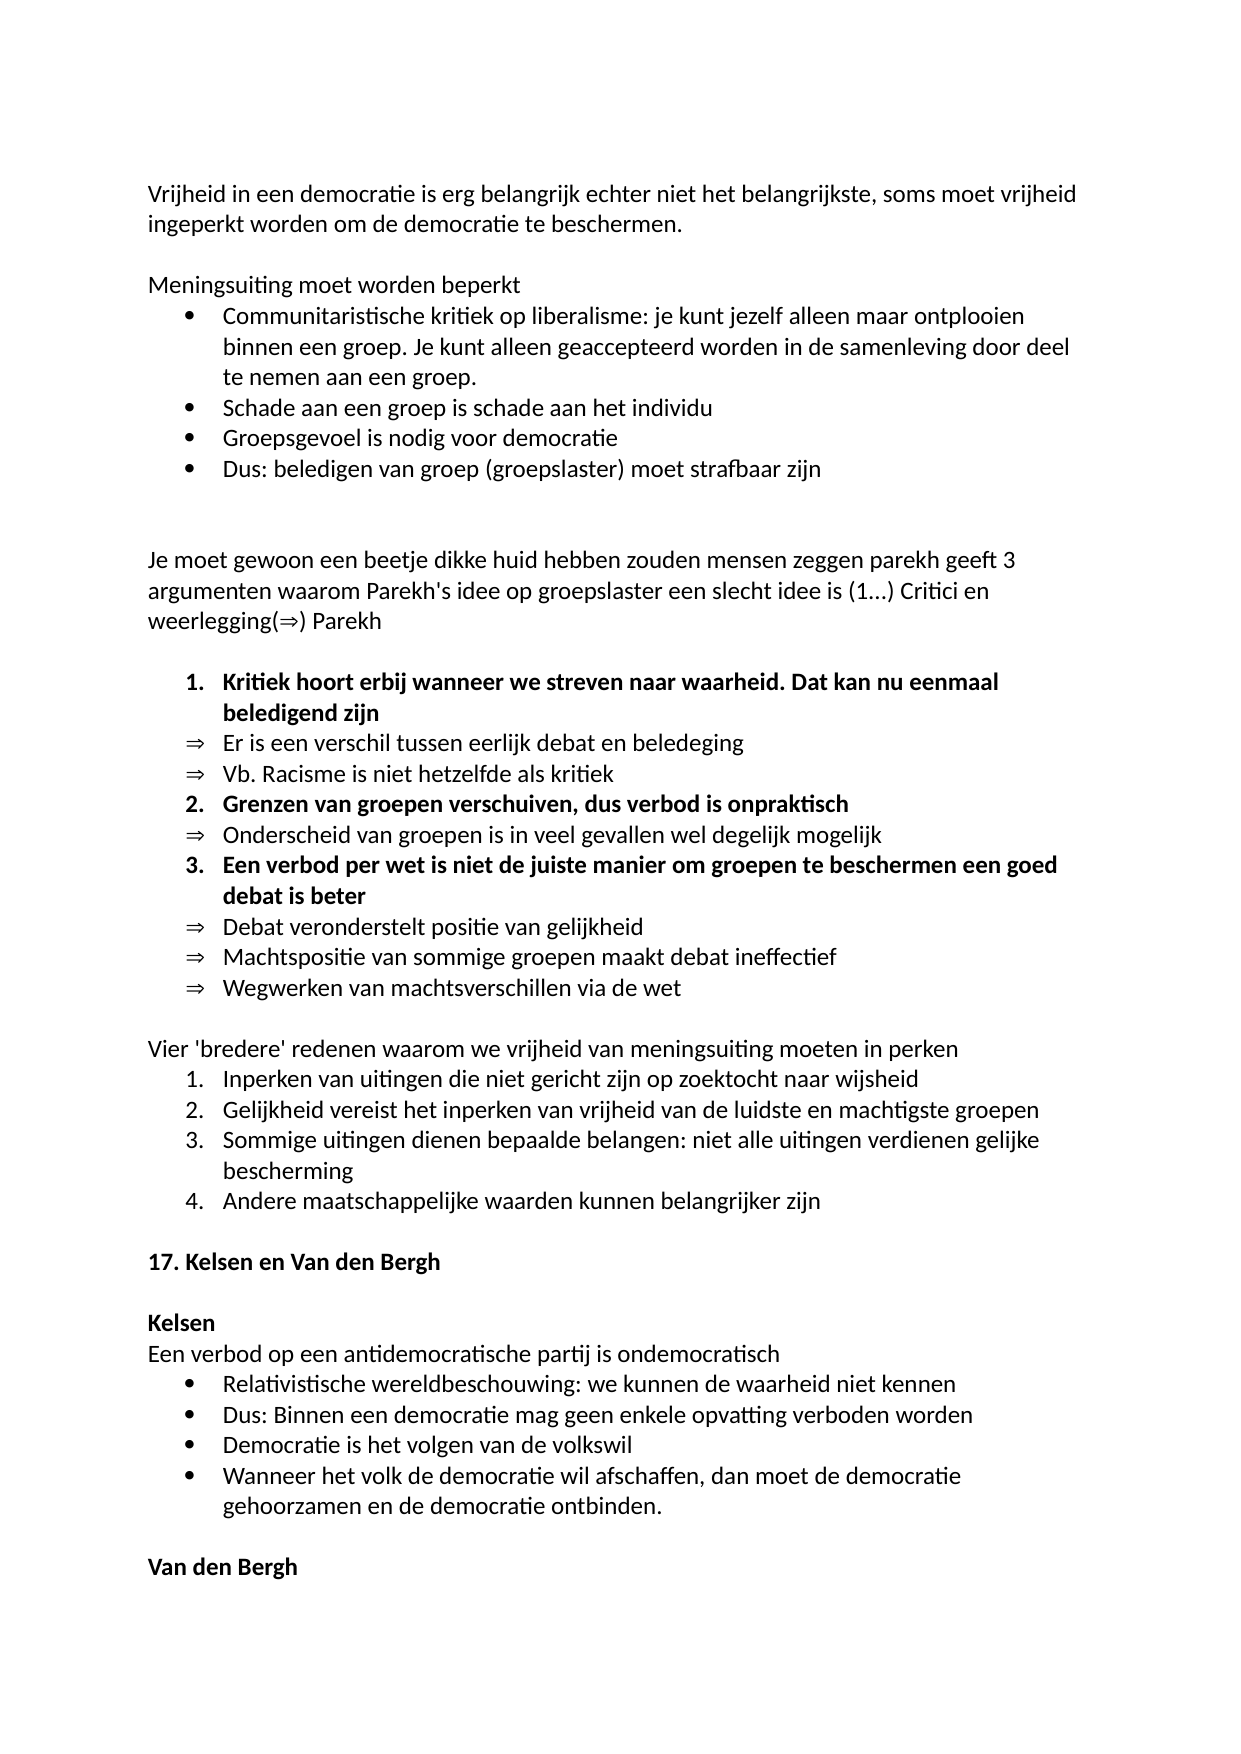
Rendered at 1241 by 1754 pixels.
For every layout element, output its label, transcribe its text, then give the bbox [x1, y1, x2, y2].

list Een verbod per wet is niet de juiste manier om groepen te beschermen een goed debat is beter [185, 849, 1093, 911]
text Kelsen [148, 1307, 1093, 1338]
list Grenzen van groepen verschuiven, dus verbod is onpraktisch [185, 788, 1093, 819]
text Een verbod op een antidemocratische partij is ondemocratisch [148, 1338, 1093, 1368]
list Gelijkheid vereist het inperken van vrijheid van de luidste en machtigste groepen [185, 1094, 1093, 1124]
list Groepsgevoel is nodig voor democratie [185, 422, 1093, 453]
text Vier 'bredere' redenen waarom we vrijheid van meningsuiting moeten in perken [148, 1033, 1093, 1063]
list Kritiek hoort erbij wanneer we streven naar waarheid. Dat kan nu eenmaal beledigend zijn [185, 666, 1093, 727]
text Van den Bergh [148, 1552, 1093, 1582]
text Je moet gewoon een beetje dikke huid hebben zouden mensen zeggen parekh geeft 3 argumenten waarom Parekh's idee op groepslaster een slecht idee is (1...) Critici en weerlegging() Parekh [148, 544, 1093, 636]
list Wegwerken van machtsverschillen via de wet [185, 972, 1093, 1002]
list Sommige uitingen dienen bepaalde belangen: niet alle uitingen verdienen gelijke bescherming [185, 1124, 1093, 1185]
list Democratie is het volgen van de volkswil [185, 1429, 1093, 1460]
list Relativistische wereldbeschouwing: we kunnen de waarheid niet kennen [185, 1368, 1093, 1399]
list Vb. Racisme is niet hetzelfde als kritiek [185, 758, 1093, 788]
list Machtspositie van sommige groepen maakt debat ineffectief [185, 941, 1093, 972]
list Schade aan een groep is schade aan het individu [185, 392, 1093, 422]
list Er is een verschil tussen eerlijk debat en beledeging [185, 727, 1093, 758]
list Debat veronderstelt positie van gelijkheid [185, 911, 1093, 941]
list Wanneer het volk de democratie wil afschaffen, dan moet de democratie gehoorzamen en de democratie ontbinden. [185, 1460, 1093, 1521]
list Inperken van uitingen die niet gericht zijn op zoektocht naar wijsheid [185, 1063, 1093, 1094]
text Vrijheid in een democratie is erg belangrijk echter niet het belangrijkste, soms moet vrijheid ingeperkt worden om de democratie te beschermen. [148, 178, 1093, 239]
text 17. Kelsen en Van den Bergh [148, 1246, 1093, 1277]
list Communitaristische kritiek op liberalisme: je kunt jezelf alleen maar ontplooien binnen een groep. Je kunt alleen geaccepteerd worden in de samenleving door deel te nemen aan een groep. [185, 300, 1093, 392]
list Onderscheid van groepen is in veel gevallen wel degelijk mogelijk [185, 819, 1093, 849]
list Dus: beledigen van groep (groepslaster) moet strafbaar zijn [185, 453, 1093, 483]
list Dus: Binnen een democratie mag geen enkele opvatting verboden worden [185, 1399, 1093, 1429]
text Meningsuiting moet worden beperkt [148, 270, 1093, 300]
list Andere maatschappelijke waarden kunnen belangrijker zijn [185, 1185, 1093, 1216]
